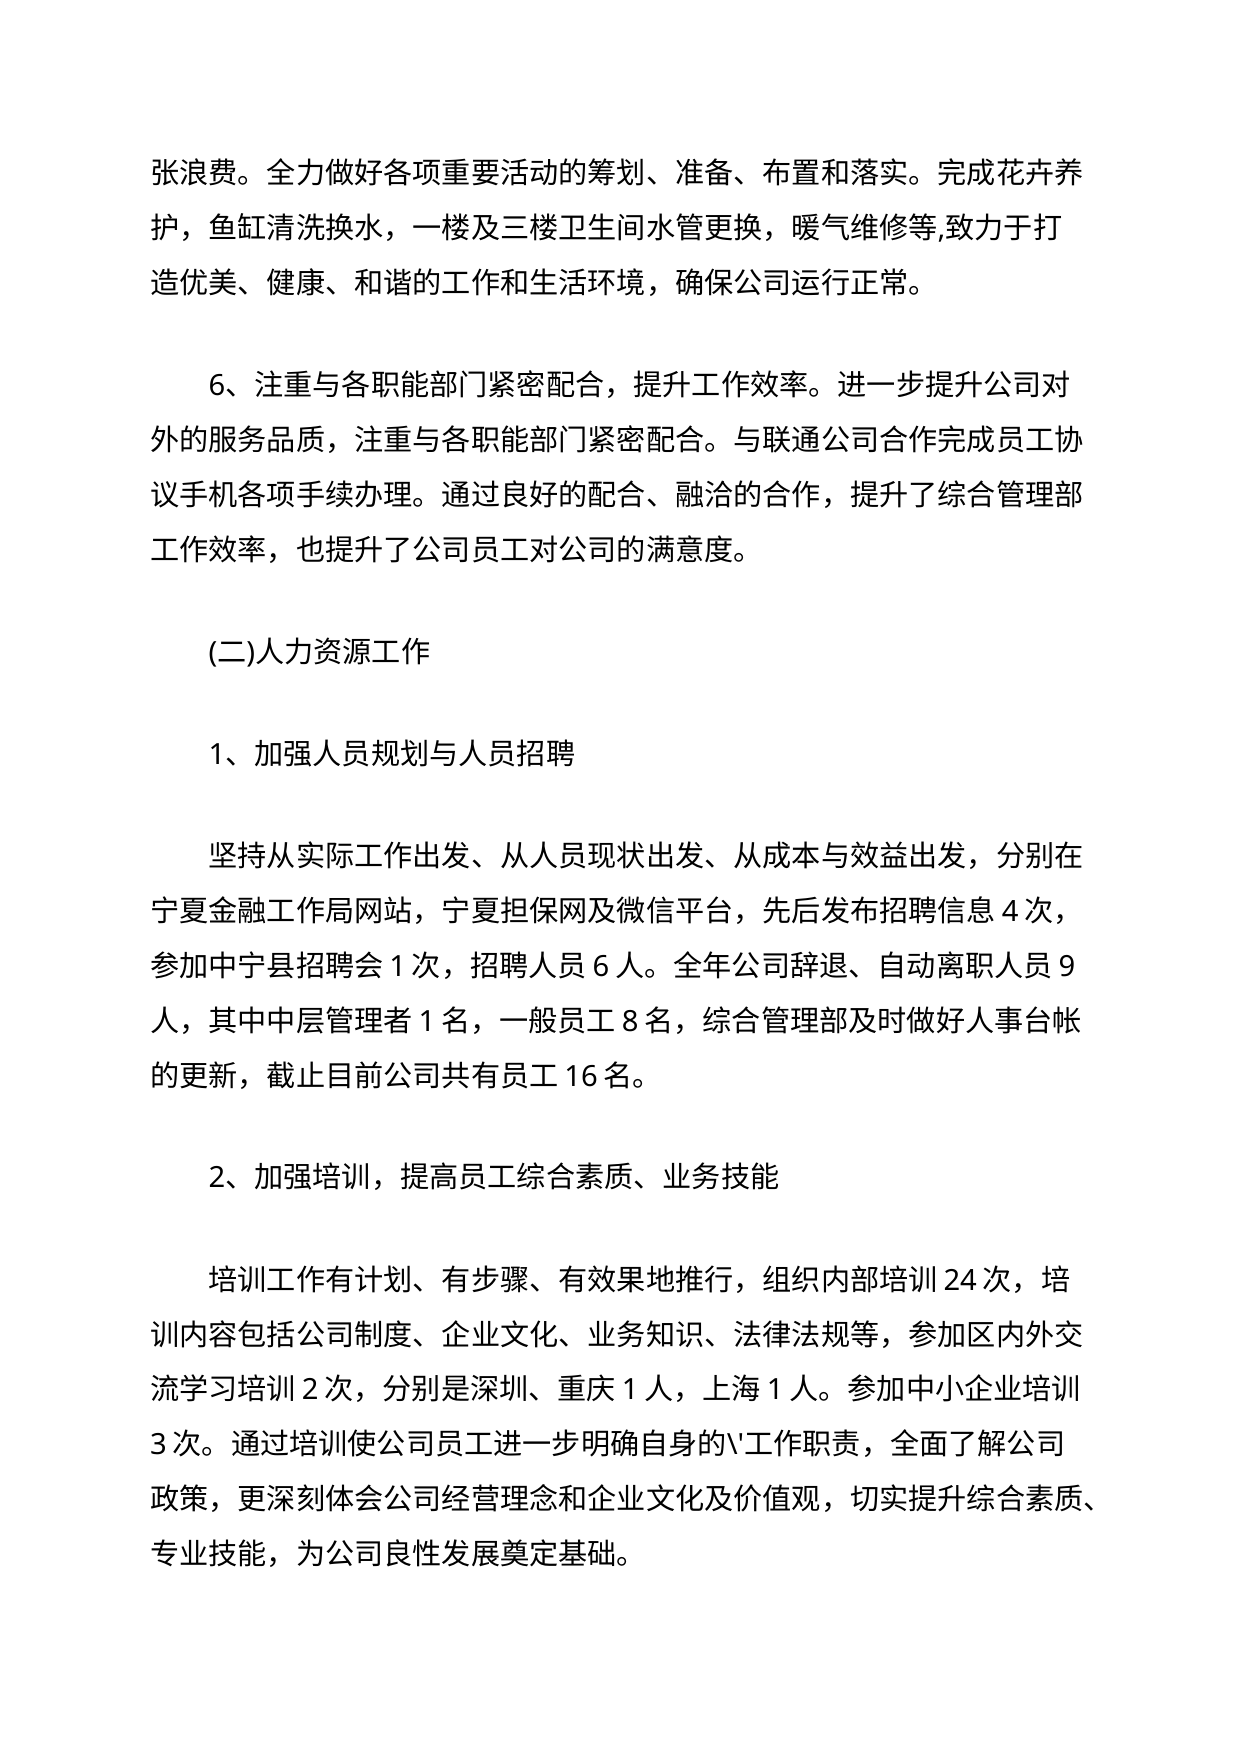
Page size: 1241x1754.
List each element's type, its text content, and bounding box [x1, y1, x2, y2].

text (二)人力资源工作 [150, 628, 1090, 671]
text 培训工作有计划、有步骤、有效果地推行，组织内部培训24次，培训内容包括公司制度、企业文化、业务知识、法律法规等，参加区内外交流学习培训2次，分别是深圳、重庆1人，上海1人。参加中小企业培训3次。通过培训使公司员工进一步明确自身的\'工作职责，全面了解公司政策，更深刻体会公司经营理念和企业文化及价值观，切实提升综合素质、专业技能，为公司良性发展奠定基础。 [150, 1256, 1090, 1573]
text 2、加强培训，提高员工综合素质、业务技能 [150, 1154, 1090, 1196]
text 1、加强人员规划与人员招聘 [150, 730, 1090, 773]
text 坚持从实际工作出发、从人员现状出发、从成本与效益出发，分别在宁夏金融工作局网站，宁夏担保网及微信平台，先后发布招聘信息4次，参加中宁县招聘会1次，招聘人员6人。全年公司辞退、自动离职人员9人，其中中层管理者1名，一般员工8名，综合管理部及时做好人事台帐的更新，截止目前公司共有员工16名。 [150, 832, 1090, 1094]
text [150, 150, 1090, 302]
text 6、注重与各职能部门紧密配合，提升工作效率。进一步提升公司对外的服务品质，注重与各职能部门紧密配合。与联通公司合作完成员工协议手机各项手续办理。通过良好的配合、融洽的合作，提升了综合管理部工作效率，也提升了公司员工对公司的满意度。 [150, 362, 1090, 569]
